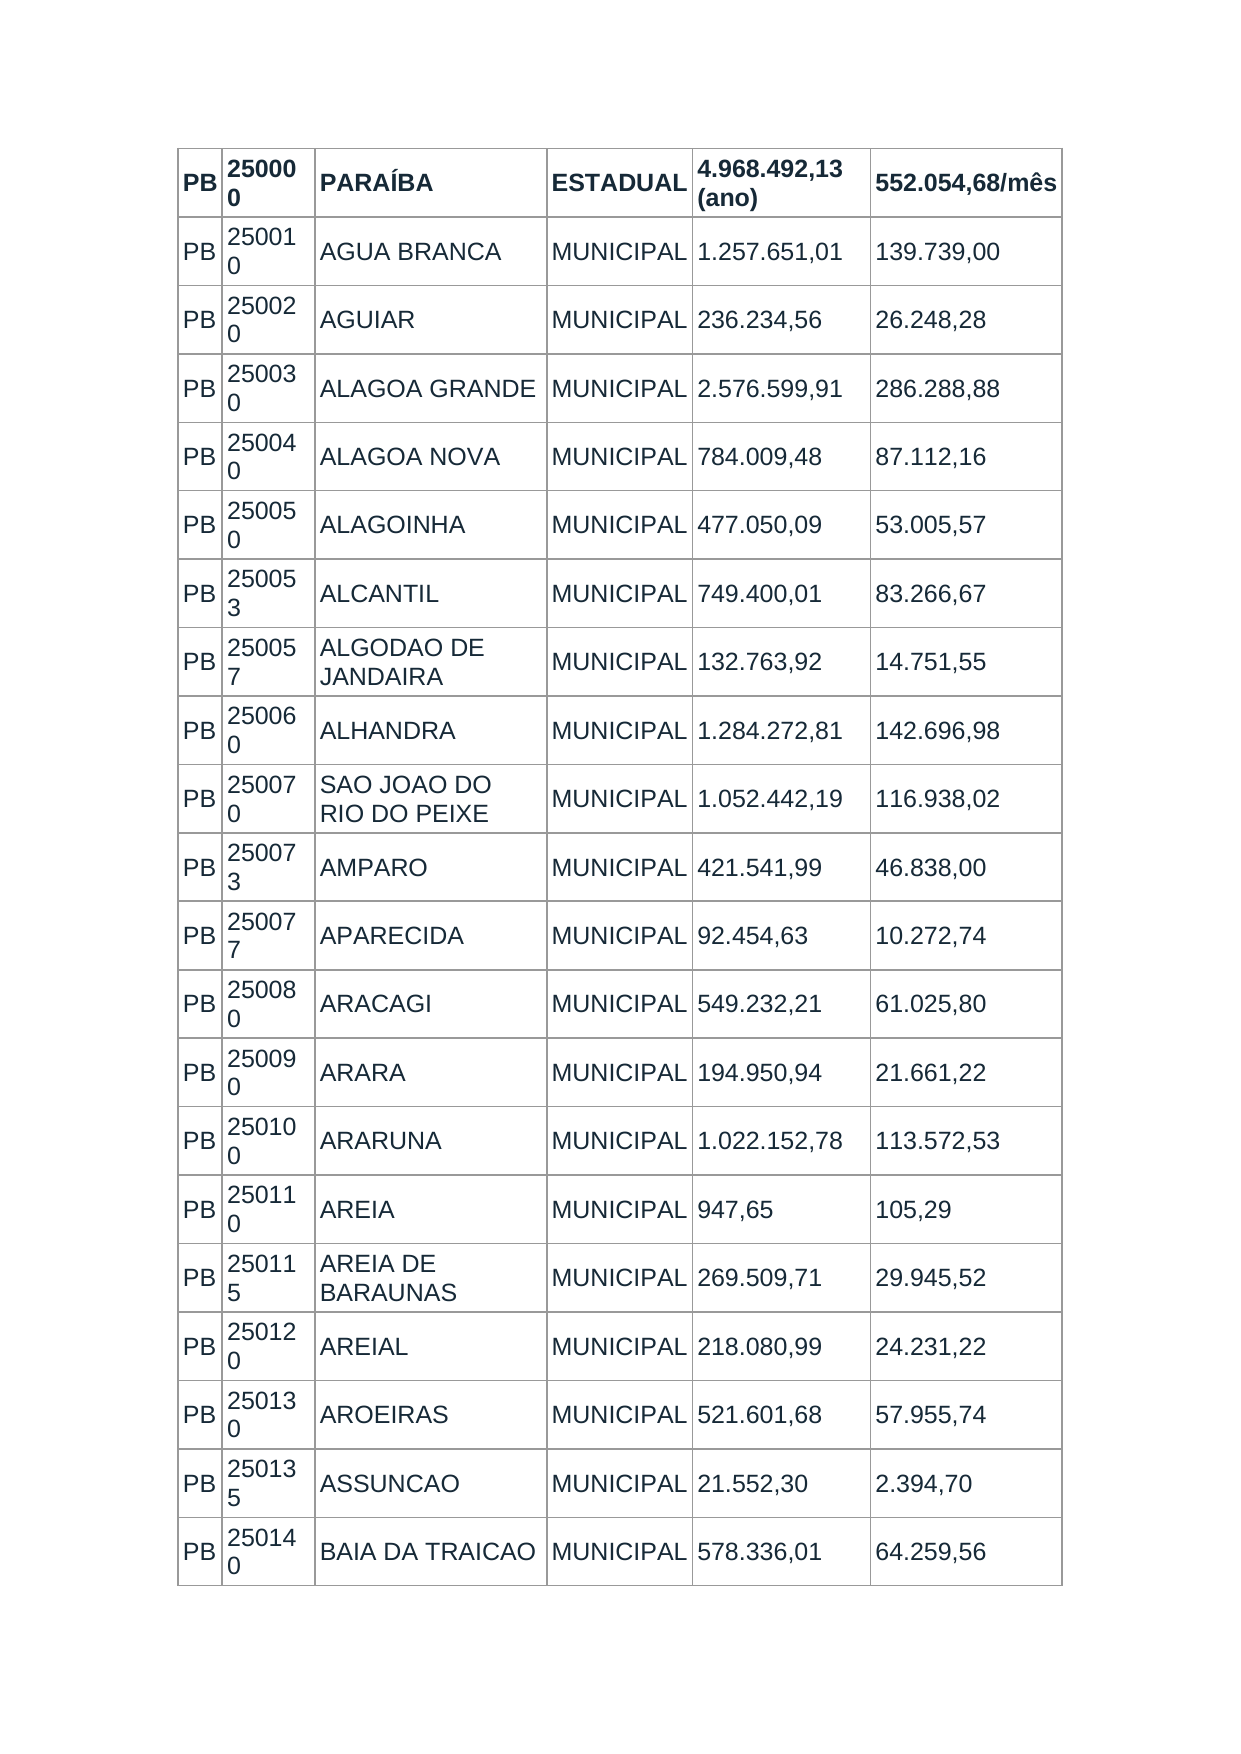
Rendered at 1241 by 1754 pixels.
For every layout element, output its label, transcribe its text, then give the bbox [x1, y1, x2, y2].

table_cell 64.259,56 [871, 1518, 1061, 1585]
table_cell PB [179, 1107, 221, 1174]
table_cell MUNICIPAL [548, 1244, 692, 1311]
table_cell PB [179, 697, 221, 763]
table_cell PB [179, 1313, 221, 1379]
table_cell MUNICIPAL [548, 491, 692, 558]
table_cell 521.601,68 [693, 1381, 870, 1448]
table_cell AROEIRAS [316, 1381, 546, 1448]
table_cell APARECIDA [316, 902, 546, 969]
table_cell PB [179, 1450, 221, 1516]
table_cell ARACAGI [316, 971, 546, 1037]
table_cell 2.576.599,91 [693, 355, 870, 421]
table_cell 142.696,98 [871, 697, 1061, 763]
table_cell 477.050,09 [693, 491, 870, 558]
table_cell 105,29 [871, 1176, 1061, 1243]
table_cell 116.938,02 [871, 765, 1061, 832]
table_cell MUNICIPAL [548, 834, 692, 900]
table_cell BAIA DA TRAICAO [316, 1518, 546, 1585]
table_cell ARARUNA [316, 1107, 546, 1174]
table_cell MUNICIPAL [548, 1107, 692, 1174]
table_cell PB [179, 491, 221, 558]
table_cell PB [179, 628, 221, 695]
table_cell 29.945,52 [871, 1244, 1061, 1311]
table_cell 21.661,22 [871, 1039, 1061, 1106]
table_cell 61.025,80 [871, 971, 1061, 1037]
table_cell SAO JOAO DO RIO DO PEIXE [316, 765, 546, 832]
table_cell MUNICIPAL [548, 902, 692, 969]
table_cell PB [179, 218, 221, 284]
table_cell MUNICIPAL [548, 1450, 692, 1516]
table_cell ALAGOINHA [316, 491, 546, 558]
table_header PARAÍBA [316, 149, 546, 216]
table_cell 549.232,21 [693, 971, 870, 1037]
table_cell 269.509,71 [693, 1244, 870, 1311]
table_cell 250130 [223, 1381, 314, 1448]
table_cell 784.009,48 [693, 423, 870, 490]
table_cell 236.234,56 [693, 286, 870, 353]
table_cell 139.739,00 [871, 218, 1061, 284]
table_cell 24.231,22 [871, 1313, 1061, 1379]
table_cell PB [179, 355, 221, 421]
table_cell PB [179, 834, 221, 900]
table_header PB [179, 149, 221, 216]
table_cell 26.248,28 [871, 286, 1061, 353]
table_cell 250020 [223, 286, 314, 353]
table_cell 83.266,67 [871, 560, 1061, 627]
table_cell PB [179, 1039, 221, 1106]
table_cell PB [179, 1518, 221, 1585]
table_cell 250010 [223, 218, 314, 284]
table_cell MUNICIPAL [548, 1518, 692, 1585]
table_cell MUNICIPAL [548, 286, 692, 353]
table_cell MUNICIPAL [548, 628, 692, 695]
table_cell MUNICIPAL [548, 971, 692, 1037]
table_cell 286.288,88 [871, 355, 1061, 421]
table_cell AGUIAR [316, 286, 546, 353]
table_cell ALAGOA NOVA [316, 423, 546, 490]
table_cell PB [179, 1381, 221, 1448]
table_cell 2.394,70 [871, 1450, 1061, 1516]
table_cell 87.112,16 [871, 423, 1061, 490]
table_cell 250070 [223, 765, 314, 832]
table_cell MUNICIPAL [548, 355, 692, 421]
table_cell 250100 [223, 1107, 314, 1174]
table_cell PB [179, 902, 221, 969]
table_header ESTADUAL [548, 149, 692, 216]
table_cell 250057 [223, 628, 314, 695]
table_cell 250110 [223, 1176, 314, 1243]
table_cell MUNICIPAL [548, 423, 692, 490]
table_cell 1.284.272,81 [693, 697, 870, 763]
table_cell PB [179, 286, 221, 353]
table_cell 1.022.152,78 [693, 1107, 870, 1174]
table_cell 250040 [223, 423, 314, 490]
table_cell ALCANTIL [316, 560, 546, 627]
table_cell ARARA [316, 1039, 546, 1106]
table_cell 250050 [223, 491, 314, 558]
table_cell 250115 [223, 1244, 314, 1311]
table_cell 1.052.442,19 [693, 765, 870, 832]
table_cell 53.005,57 [871, 491, 1061, 558]
table_cell PB [179, 1176, 221, 1243]
table_cell ASSUNCAO [316, 1450, 546, 1516]
table_cell 46.838,00 [871, 834, 1061, 900]
table_cell AREIAL [316, 1313, 546, 1379]
table_cell AGUA BRANCA [316, 218, 546, 284]
table_cell MUNICIPAL [548, 218, 692, 284]
table_cell MUNICIPAL [548, 560, 692, 627]
table_cell PB [179, 423, 221, 490]
table_header 4.968.492,13 (ano) [693, 149, 870, 216]
table_cell 250053 [223, 560, 314, 627]
table_cell 250060 [223, 697, 314, 763]
table_cell 250077 [223, 902, 314, 969]
table_cell 250073 [223, 834, 314, 900]
table_cell 194.950,94 [693, 1039, 870, 1106]
table_cell 14.751,55 [871, 628, 1061, 695]
table_cell 250030 [223, 355, 314, 421]
table_cell PB [179, 971, 221, 1037]
table_cell 421.541,99 [693, 834, 870, 900]
table_cell MUNICIPAL [548, 1381, 692, 1448]
table_cell ALAGOA GRANDE [316, 355, 546, 421]
table_cell 749.400,01 [693, 560, 870, 627]
table_cell AREIA DE BARAUNAS [316, 1244, 546, 1311]
table_cell 250080 [223, 971, 314, 1037]
table_cell 92.454,63 [693, 902, 870, 969]
table_cell PB [179, 560, 221, 627]
table_cell PB [179, 1244, 221, 1311]
table_cell 250090 [223, 1039, 314, 1106]
table_header 552.054,68/mês [871, 149, 1061, 216]
table_cell 57.955,74 [871, 1381, 1061, 1448]
table_cell ALHANDRA [316, 697, 546, 763]
table_cell MUNICIPAL [548, 1039, 692, 1106]
table_cell 250120 [223, 1313, 314, 1379]
table_cell MUNICIPAL [548, 697, 692, 763]
table_header 250000 [223, 149, 314, 216]
table_cell MUNICIPAL [548, 765, 692, 832]
table_cell 21.552,30 [693, 1450, 870, 1516]
table_cell AMPARO [316, 834, 546, 900]
table_cell ALGODAO DE JANDAIRA [316, 628, 546, 695]
table_cell 113.572,53 [871, 1107, 1061, 1174]
table_cell 218.080,99 [693, 1313, 870, 1379]
table_cell 10.272,74 [871, 902, 1061, 969]
table_cell MUNICIPAL [548, 1313, 692, 1379]
table_cell AREIA [316, 1176, 546, 1243]
table_cell 250135 [223, 1450, 314, 1516]
table_cell 132.763,92 [693, 628, 870, 695]
table_cell 578.336,01 [693, 1518, 870, 1585]
table_cell 1.257.651,01 [693, 218, 870, 284]
table_cell 250140 [223, 1518, 314, 1585]
table_cell 947,65 [693, 1176, 870, 1243]
table_cell PB [179, 765, 221, 832]
table_cell MUNICIPAL [548, 1176, 692, 1243]
